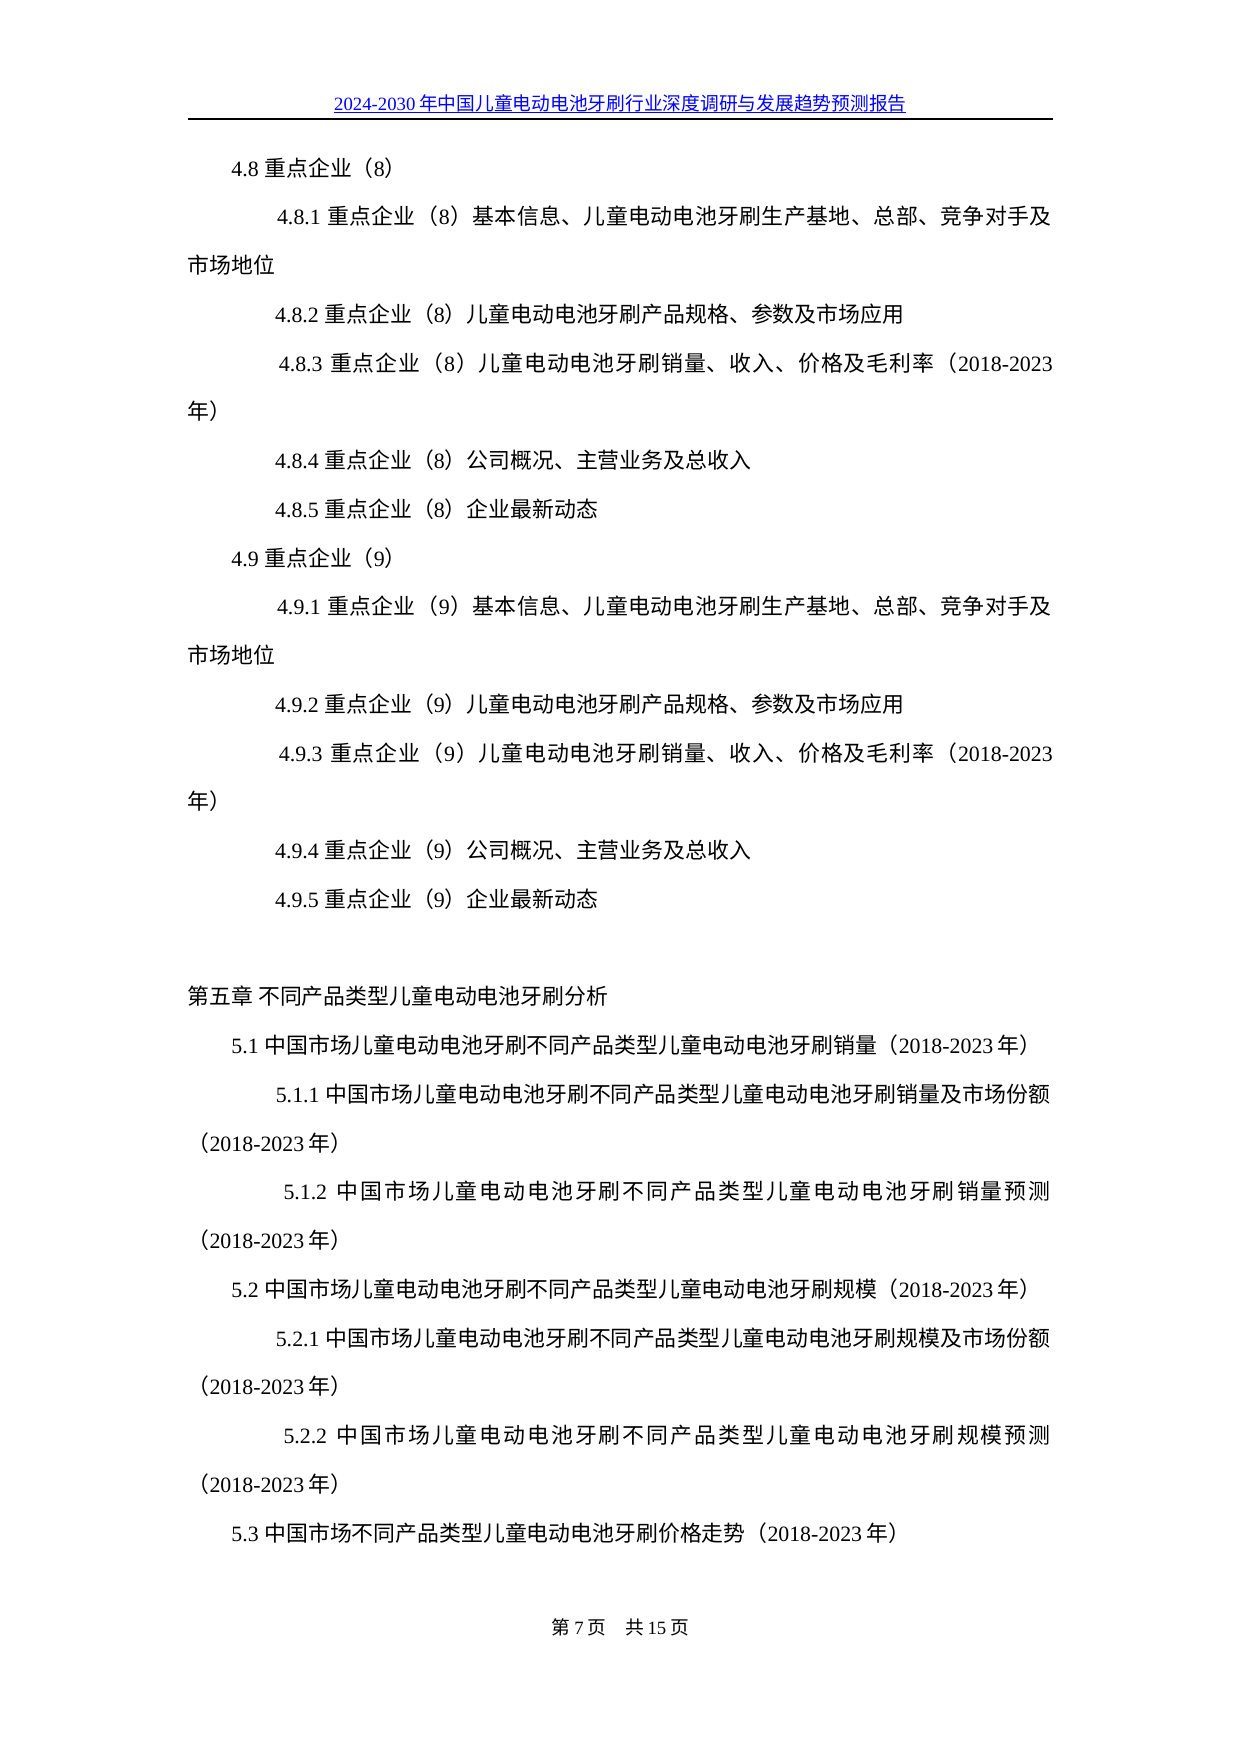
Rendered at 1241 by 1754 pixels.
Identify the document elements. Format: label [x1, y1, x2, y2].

text [187, 150, 1053, 1548]
